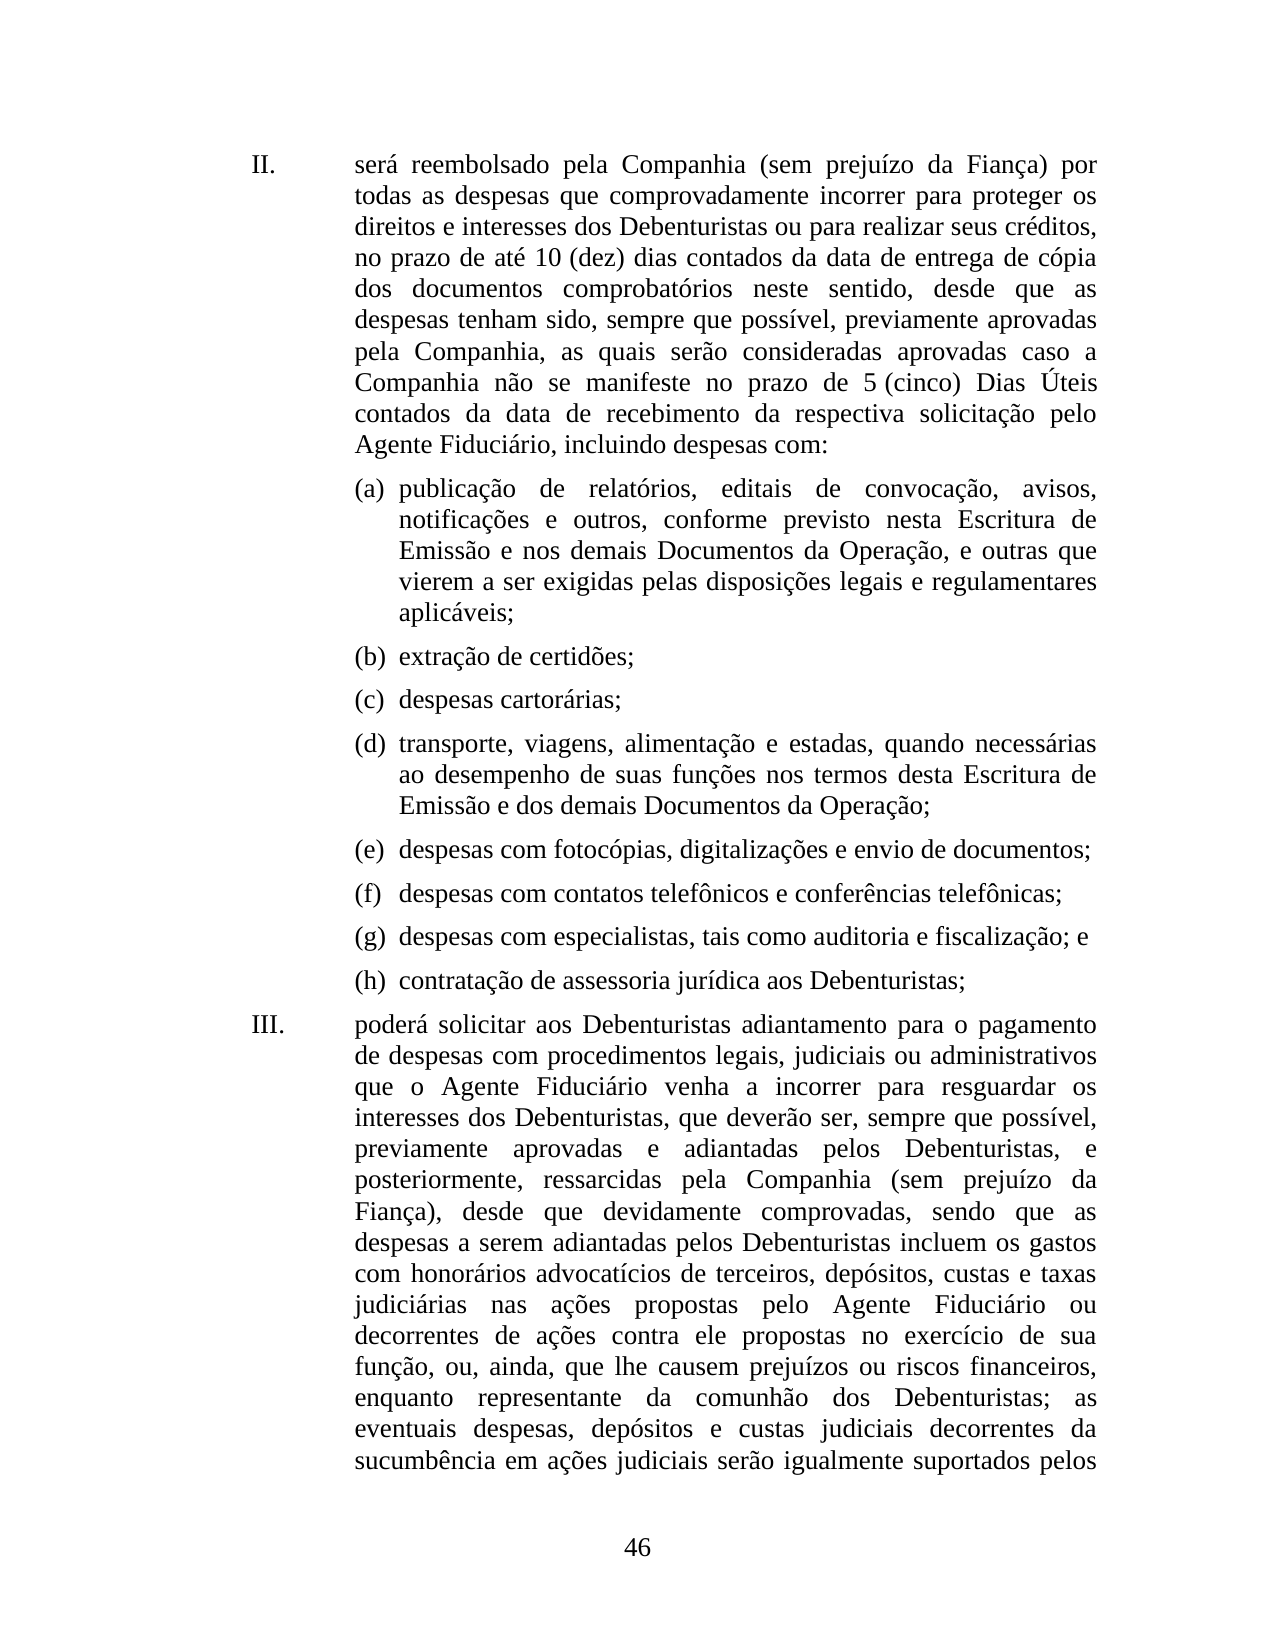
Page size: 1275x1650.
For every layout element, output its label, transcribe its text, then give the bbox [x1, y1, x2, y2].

list extração de certidões; [354, 640, 1098, 671]
list será reembolsado pela Companhia (sem prejuízo da Fiança) por todas as despesas que comprovadamente incorrer para proteger os direitos e interesses dos Debenturistas ou para realizar seus créditos, no prazo de até 10 (dez) dias contados da data de entrega de cópia dos documentos comprobatórios neste sentido, desde que as despesas tenham sido, sempre que possível, previamente aprovadas pela Companhia, as quais serão consideradas aprovadas caso a Companhia não se manifeste no prazo de 5 (cinco) Dias Úteis contados da data de recebimento da respectiva solicitação pelo Agente Fiduciário, incluindo despesas com: [251, 148, 1098, 459]
list despesas cartorárias; [354, 683, 1098, 715]
list publicação de relatórios, editais de convocação, avisos, notificações e outros, conforme previsto nesta Escritura de Emissão e nos demais Documentos da Operação, e outras que vierem a ser exigidas pelas disposições legais e regulamentares aplicáveis; [354, 472, 1098, 627]
list contratação de assessoria jurídica aos Debenturistas; [354, 964, 1098, 995]
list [251, 1008, 1098, 1475]
list despesas com especialistas, tais como auditoria e fiscalização; e [354, 920, 1098, 952]
list despesas com contatos telefônicos e conferências telefônicas; [354, 877, 1098, 908]
list despesas com fotocópias, digitalizações e envio de documentos; [354, 833, 1098, 864]
list transporte, viagens, alimentação e estadas, quando necessárias ao desempenho de suas funções nos termos desta Escritura de Emissão e dos demais Documentos da Operação; [354, 727, 1098, 821]
